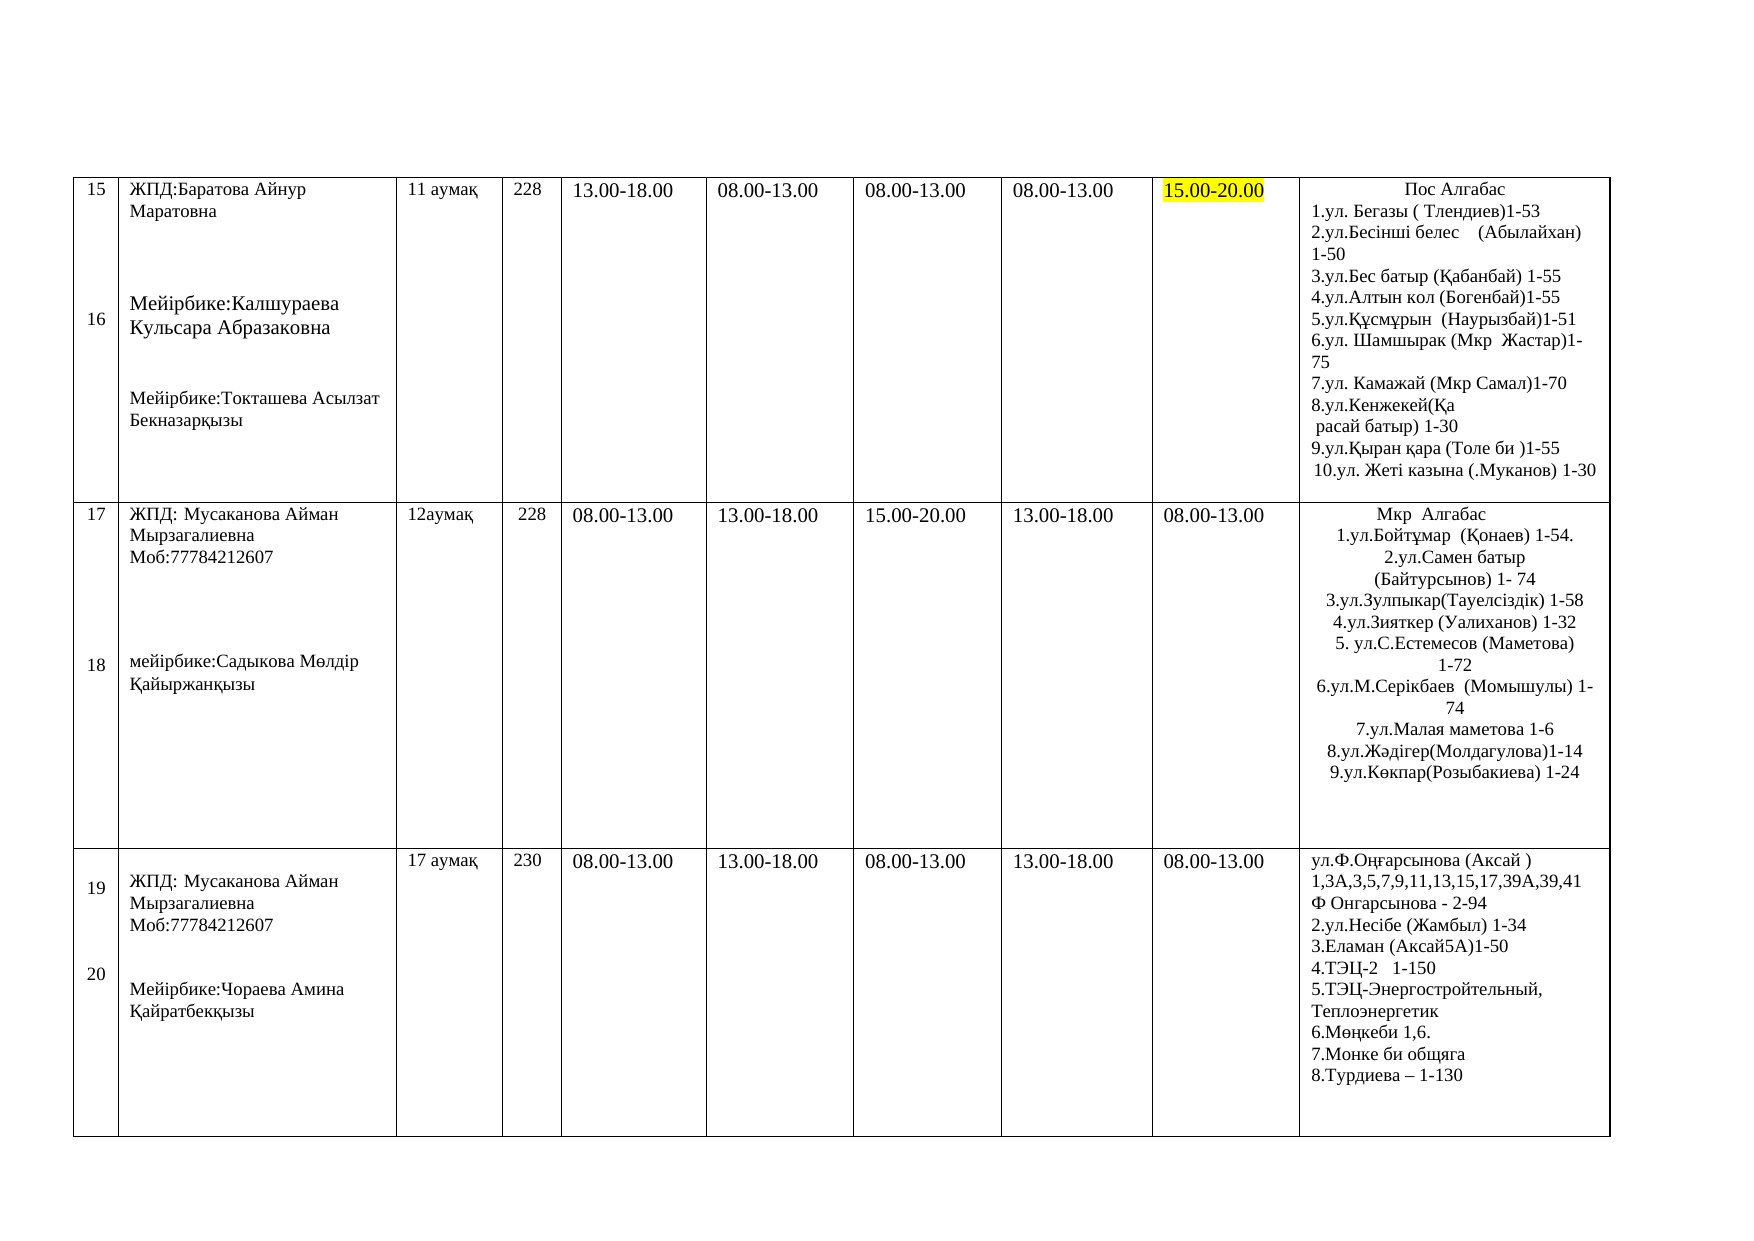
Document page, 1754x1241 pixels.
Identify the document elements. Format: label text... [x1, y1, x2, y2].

table_cell 17 18 [74, 503, 118, 848]
table_cell 228 [503, 503, 561, 848]
table_cell 15.00-20.00 [854, 503, 1001, 848]
table_cell 12аумақ [397, 503, 502, 848]
table_cell 08.00-13.00 [854, 849, 1001, 1136]
table_cell ул.Ф.Оңғарсынова (Аксай ) 1,3А,3,5,7,9,11,13,15,17,39А,39,41 Ф Онгарсынова - 2-94 2.ул.Несібе (Жамбыл) 1-34 3.Еламан (Аксай5А)1-50 4.ТЭЦ-2 1-150 5.ТЭЦ-Энергостройтельный, Теплоэнергетик 6.Мөңкеби 1,6. 7.Монке би общяга 8.Турдиева – 1-130 [1300, 849, 1609, 1136]
table_cell 08.00-13.00 [707, 178, 853, 502]
table_cell 08.00-13.00 [1002, 178, 1152, 502]
table_cell 08.00-13.00 [562, 503, 706, 848]
table_cell 08.00-13.00 [562, 849, 706, 1136]
table_cell ЖПД:Баратова Айнур Маратовна Мейірбике:Калшураева Кульсара Абразаковна Мейірбике:Токташева Асылзат Бекназарқызы [119, 178, 396, 502]
table_cell 13.00-18.00 [562, 178, 706, 502]
table_cell 08.00-13.00 [1153, 849, 1299, 1136]
table_cell 11 аумақ [397, 178, 502, 502]
table_cell 15 16 [74, 178, 118, 502]
table_cell Пос Алгабас 1.ул. Бегазы ( Тлендиев)1-53 2.ул.Бесінші белес (Абылайхан) 1-50 3.ул.Бес батыр (Қабанбай) 1-55 4.ул.Алтын кол (Богенбай)1-55 5.ул.Құсмұрын (Наурызбай)1-51 6.ул. Шамшырак (Мкр Жастар)1-75 7.ул. Камажай (Мкр Самал)1-70 8.ул.Кенжекей(Қа расай батыр) 1-30 9.ул.Қыран қара (Толе би )1-55 10.ул. Жеті казына (.Муканов) 1-30 [1300, 178, 1609, 502]
table_cell Мкр Алгабас 1.ул.Бойтұмар (Қонаев) 1-54. 2.ул.Самен батыр (Байтурсынов) 1- 74 3.ул.Зулпыкар(Тауелсіздік) 1-58 4.ул.Зияткер (Уалиханов) 1-32 5. ул.С.Естемесов (Маметова) 1-72 6.ул.М.Серікбаев (Момышулы) 1-74 7.ул.Малая маметова 1-6 8.ул.Жәдігер(Молдагулова)1-14 9.ул.Көкпар(Розыбакиева) 1-24 [1300, 503, 1609, 848]
table_cell 13.00-18.00 [1002, 503, 1152, 848]
table_cell 13.00-18.00 [707, 503, 853, 848]
table_cell 08.00-13.00 [1153, 503, 1299, 848]
table_cell 230 [503, 849, 561, 1136]
table_cell 13.00-18.00 [707, 849, 853, 1136]
table_cell 15.00-20.00 [1153, 178, 1299, 502]
table_cell 19 20 [74, 849, 118, 1136]
table_cell ЖПД: Мусаканова Айман Мырзагалиевна Моб:77784212607 Мейірбике:Чораева Амина Қайратбекқызы [119, 849, 396, 1136]
table_cell 17 аумақ [397, 849, 502, 1136]
table_cell 13.00-18.00 [1002, 849, 1152, 1136]
table_cell ЖПД: Мусаканова Айман Мырзагалиевна Моб:77784212607 мейірбике:Садыкова Мөлдір Қайыржанқызы [119, 503, 396, 848]
table_cell 08.00-13.00 [854, 178, 1001, 502]
table_cell 228 [503, 178, 561, 502]
